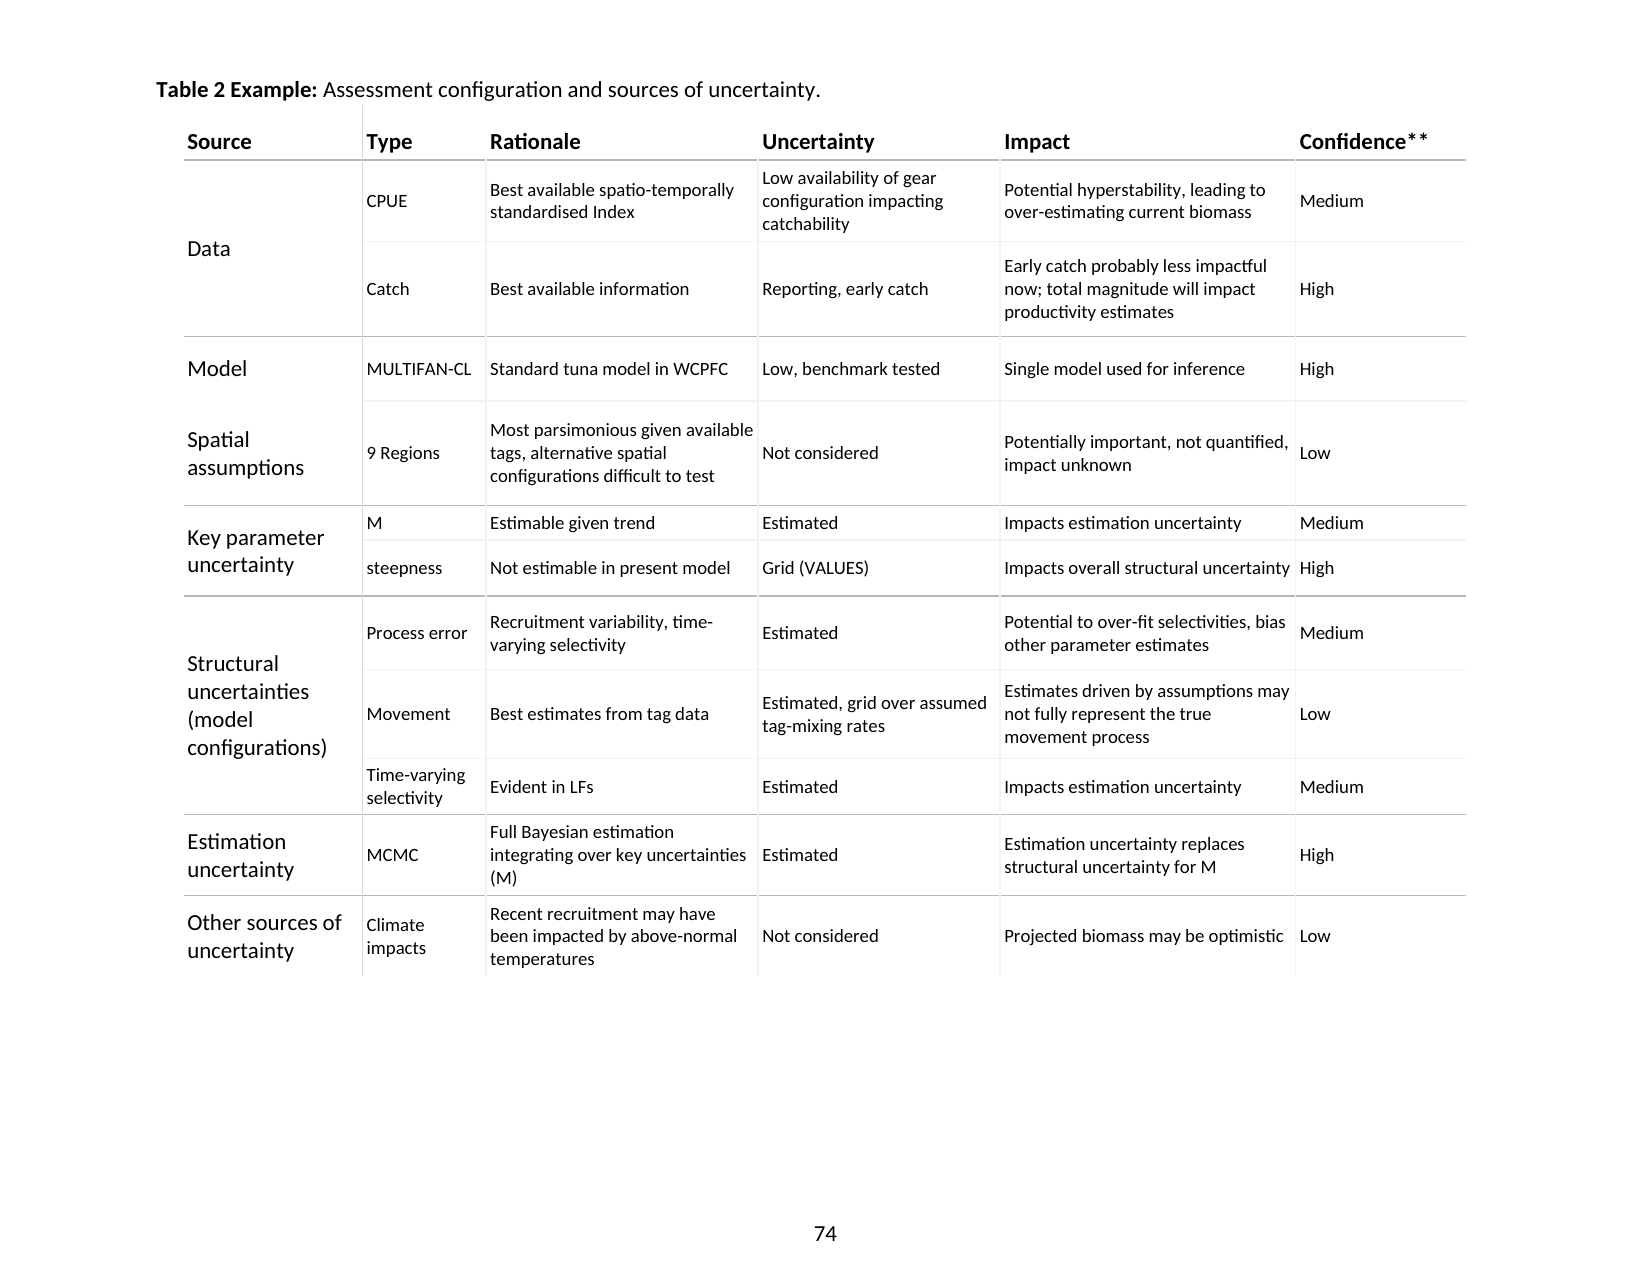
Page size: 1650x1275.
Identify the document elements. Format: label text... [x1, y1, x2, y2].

table_cell Time-varying selectivity [363, 759, 485, 813]
table_cell Medium [1296, 159, 1467, 241]
table_cell Model [184, 337, 362, 400]
table_cell 9 Regions [363, 402, 485, 504]
table_cell Recruitment variability, time-varying selectivity [487, 597, 757, 669]
table_cell Grid (VALUES) [759, 541, 999, 595]
table_header Impact [1001, 105, 1295, 159]
table_cell Movement [363, 670, 485, 758]
table_cell Estimable given trend [487, 506, 757, 539]
table_header Uncertainty [759, 105, 999, 159]
table_cell High [1296, 539, 1467, 595]
table_cell Medium [1296, 758, 1467, 813]
table_cell M [363, 506, 485, 539]
table_cell Evident in LFs [487, 759, 757, 813]
table_cell Impacts overall structural uncertainty [1001, 541, 1295, 595]
table_cell Estimated, grid over assumed tag-mixing rates [759, 670, 999, 758]
table_cell Impacts estimation uncertainty [1001, 506, 1295, 539]
table_cell Other sources of uncertainty [184, 896, 362, 976]
text Table 2 Example: Assessment configuration and sources of uncertainty. [156, 75, 1575, 103]
table_cell Potential hyperstability, leading to over-estimating current biomass [1001, 161, 1295, 241]
table_cell Most parsimonious given available tags, alternative spatial configurations difficult to test [487, 402, 757, 504]
table_cell Medium [1296, 595, 1467, 669]
table_cell Not considered [759, 896, 999, 976]
table_cell Projected biomass may be optimistic [1001, 896, 1295, 976]
table_cell Early catch probably less impactful now; total magnitude will impact productivity estimates [1001, 242, 1295, 336]
table_cell Best estimates from tag data [487, 670, 757, 758]
table_cell Low [1296, 895, 1467, 976]
table_cell Key parameter uncertainty [184, 506, 362, 595]
table_cell Estimates driven by assumptions may not fully represent the true movement process [1001, 670, 1295, 758]
table_cell Potential to over-fit selectivities, bias other parameter estimates [1001, 597, 1295, 669]
table_cell CPUE [363, 161, 485, 241]
table_header Rationale [487, 105, 757, 159]
table_cell steepness [363, 541, 485, 595]
table_cell Medium [1296, 505, 1467, 539]
table_cell Data [184, 161, 362, 336]
table_cell Low [1296, 669, 1467, 758]
table_header Type [363, 105, 485, 159]
table_cell Recent recruitment may have been impacted by above-normal temperatures [487, 896, 757, 976]
table_cell High [1296, 814, 1467, 895]
table_cell Estimation uncertainty [184, 815, 362, 895]
table_cell Not estimable in present model [487, 541, 757, 595]
table_cell Low [1296, 400, 1467, 504]
table_cell High [1296, 336, 1467, 400]
table_cell High [1296, 241, 1467, 336]
table_cell Full Bayesian estimation integrating over key uncertainties (M) [487, 815, 757, 895]
table_cell Estimated [759, 759, 999, 813]
table_cell Process error [363, 597, 485, 669]
table_cell Not considered [759, 402, 999, 504]
table_cell Best available information [487, 242, 757, 336]
table_header Source [184, 105, 362, 159]
table_cell Estimated [759, 597, 999, 669]
table_cell Estimation uncertainty replaces structural uncertainty for M [1001, 815, 1295, 895]
table_cell Single model used for inference [1001, 337, 1295, 400]
table_cell Estimated [759, 815, 999, 895]
table_cell Estimated [759, 506, 999, 539]
table_header Confidence** [1296, 105, 1467, 159]
table_cell Spatial assumptions [184, 402, 362, 504]
table_cell Reporting, early catch [759, 242, 999, 336]
table_cell MCMC [363, 815, 485, 895]
table_cell Potentially important, not quantified, impact unknown [1001, 402, 1295, 504]
table_cell Standard tuna model in WCPFC [487, 337, 757, 400]
table_cell Best available spatio-temporally standardised Index [487, 161, 757, 241]
table_cell Low, benchmark tested [759, 337, 999, 400]
table_cell Structural uncertainties (model configurations) [184, 597, 362, 813]
table_cell Climate impacts [363, 896, 485, 976]
table_cell MULTIFAN-CL [363, 337, 485, 400]
table_cell Impacts estimation uncertainty [1001, 759, 1295, 813]
table_cell Low availability of gear configuration impacting catchability [759, 161, 999, 241]
table_cell Catch [363, 242, 485, 336]
